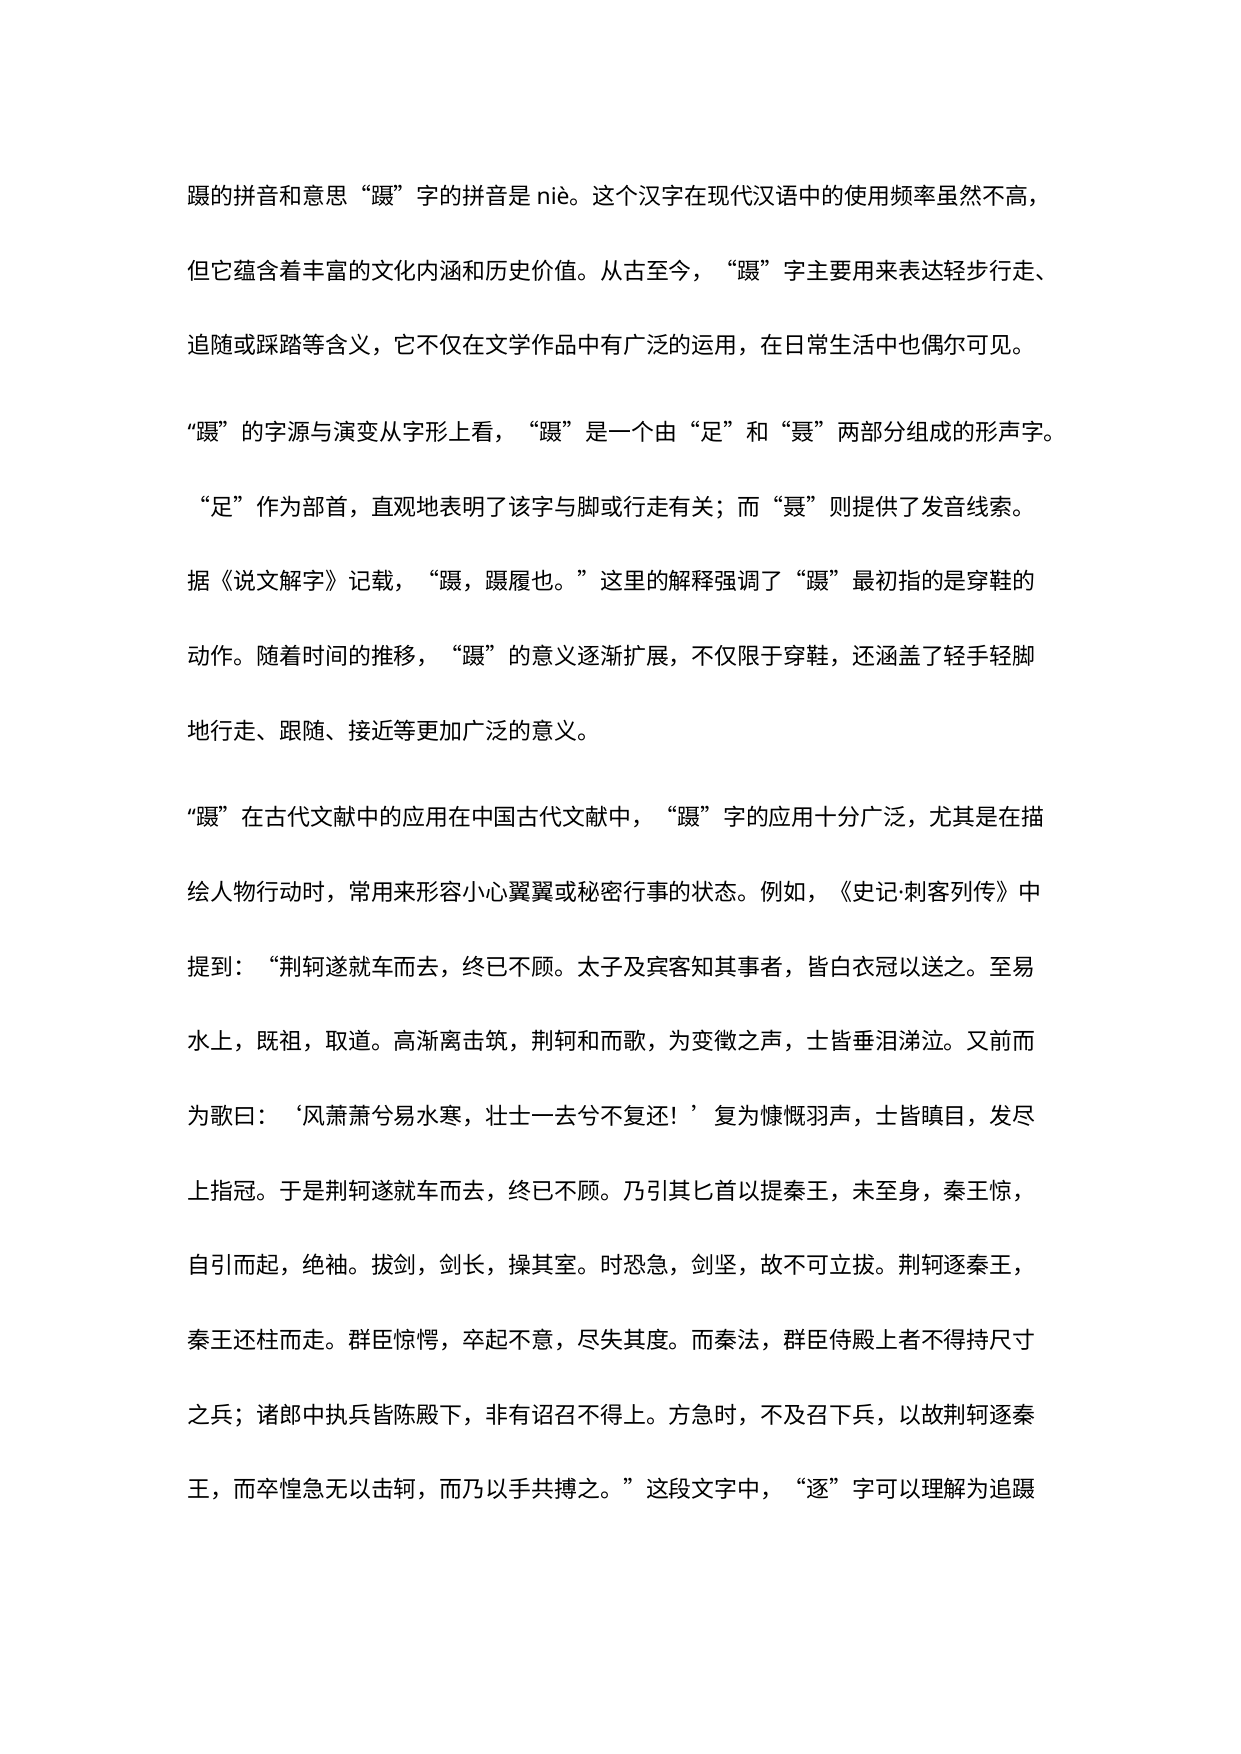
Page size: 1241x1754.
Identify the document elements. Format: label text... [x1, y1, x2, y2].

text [187, 783, 1053, 1520]
text 蹑的拼音和意思“蹑”字的拼音是 niè。这个汉字在现代汉语中的使用频率虽然不高，但它蕴含着丰富的文化内涵和历史价值。从古至今，“蹑”字主要用来表达轻步行走、追随或踩踏等含义，它不仅在文学作品中有广泛的运用，在日常生活中也偶尔可见。 [187, 162, 1053, 376]
text “蹑”的字源与演变从字形上看，“蹑”是一个由“足”和“聂”两部分组成的形声字。“足”作为部首，直观地表明了该字与脚或行走有关；而“聂”则提供了发音线索。据《说文解字》记载，“蹑，蹑履也。”这里的解释强调了“蹑”最初指的是穿鞋的动作。随着时间的推移，“蹑”的意义逐渐扩展，不仅限于穿鞋，还涵盖了轻手轻脚地行走、跟随、接近等更加广泛的意义。 [187, 398, 1053, 762]
